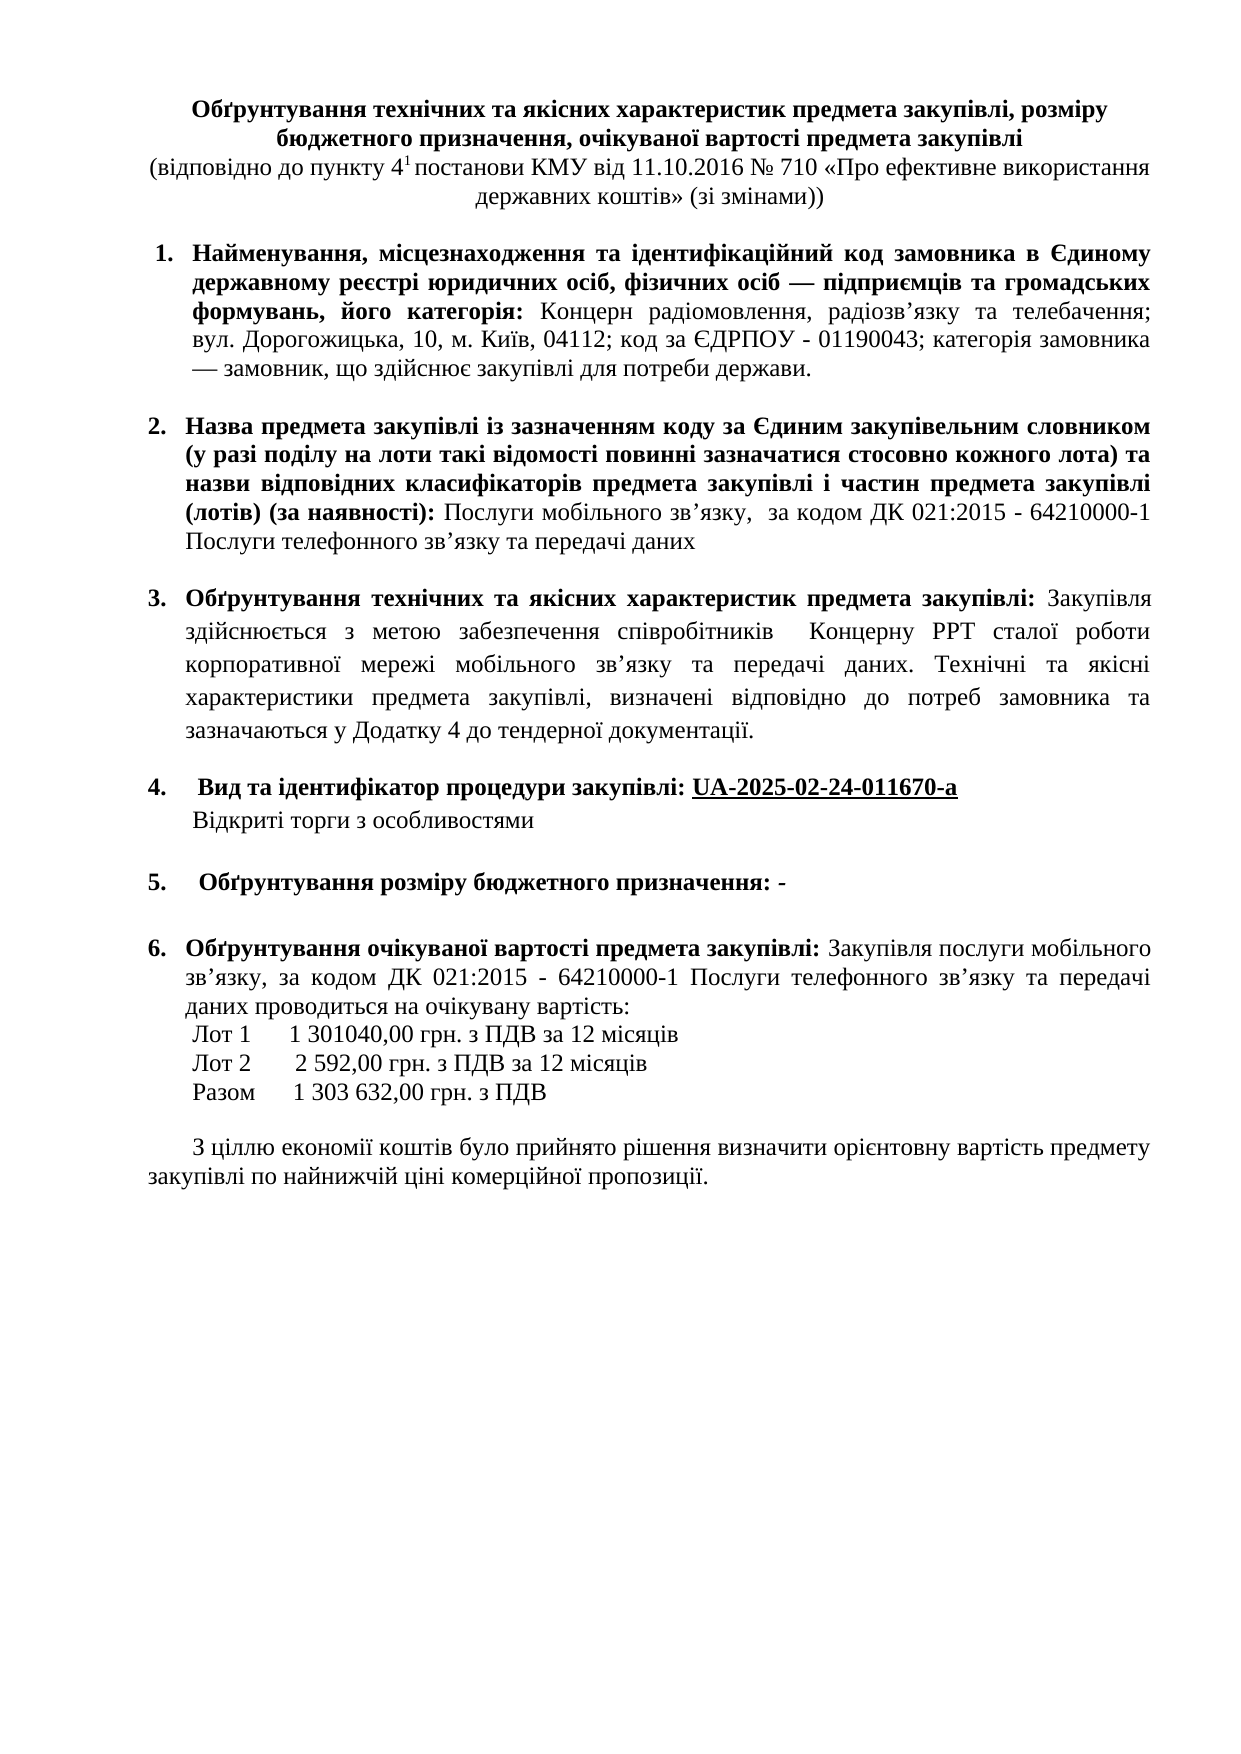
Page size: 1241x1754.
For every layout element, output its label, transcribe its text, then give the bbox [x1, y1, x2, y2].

list Обґрунтування очікуваної вартості предмета закупівлі: Закупівля послуги мобільного зв’язку, за кодом ДК 021:2015 - 64210000-1 Послуги телефонного зв’язку та передачі даних проводиться на очікувану вартість: [148, 933, 1152, 1019]
list Назва предмета закупівлі із зазначенням коду за Єдиним закупівельним словником (у разі поділу на лоти такі відомості повинні зазначатися стосовно кожного лота) та назви відповідних класифікаторів предмета закупівлі і частин предмета закупівлі (лотів) (за наявності): Послуги мобільного зв’язку, за кодом ДК 021:2015 - 64210000-1 Послуги телефонного зв’язку та передачі даних [148, 411, 1152, 554]
text Лот 2 2 592,00 грн. з ПДВ за 12 місяців [148, 1048, 1152, 1077]
text З ціллю економії коштів було прийнято рішення визначити орієнтовну вартість предмету закупівлі по найнижчій ціні комерційної пропозиції. [148, 1132, 1152, 1189]
list Обґрунтування розміру бюджетного призначення: - [148, 867, 1152, 896]
text Разом 1 303 632,00 грн. з ПДВ [148, 1077, 1152, 1106]
list Обґрунтування технічних та якісних характеристик предмета закупівлі: Закупівля здійснюється з метою забезпечення співробітників Концерну РРТ сталої роботи корпоративної мережі мобільного зв’язку та передачі даних. Технічні та якісні характеристики предмета закупівлі, визначені відповідно до потреб замовника та зазначаються у Додатку 4 до тендерної документації. [148, 583, 1152, 744]
text Лот 1 1 301040,00 грн. з ПДВ за 12 місяців [148, 1019, 1152, 1048]
list Найменування, місцезнаходження та ідентифікаційний код замовника в Єдиному державному реєстрі юридичних осіб, фізичних осіб — підприємців та громадських формувань, його категорія: Концерн радіомовлення, радіозв’язку та телебачення; вул. Дорогожицька, 10, м. Київ, 04112; код за ЄДРПОУ - 01190043; категорія замовника — замовник, що здійснює закупівлі для потреби держави. [154, 238, 1152, 382]
text (відповідно до пункту 41 постанови КМУ від 11.10.2016 № 710 «Про ефективне використання державних коштів» (зі змінами)) [148, 152, 1152, 209]
list Вид та ідентифікатор процедури закупівлі: UA-2025-02-24-011670-a Відкриті торги з особливостями [148, 772, 1152, 834]
text Обґрунтування технічних та якісних характеристик предмета закупівлі, розміру бюджетного призначення, очікуваної вартості предмета закупівлі [148, 94, 1152, 152]
